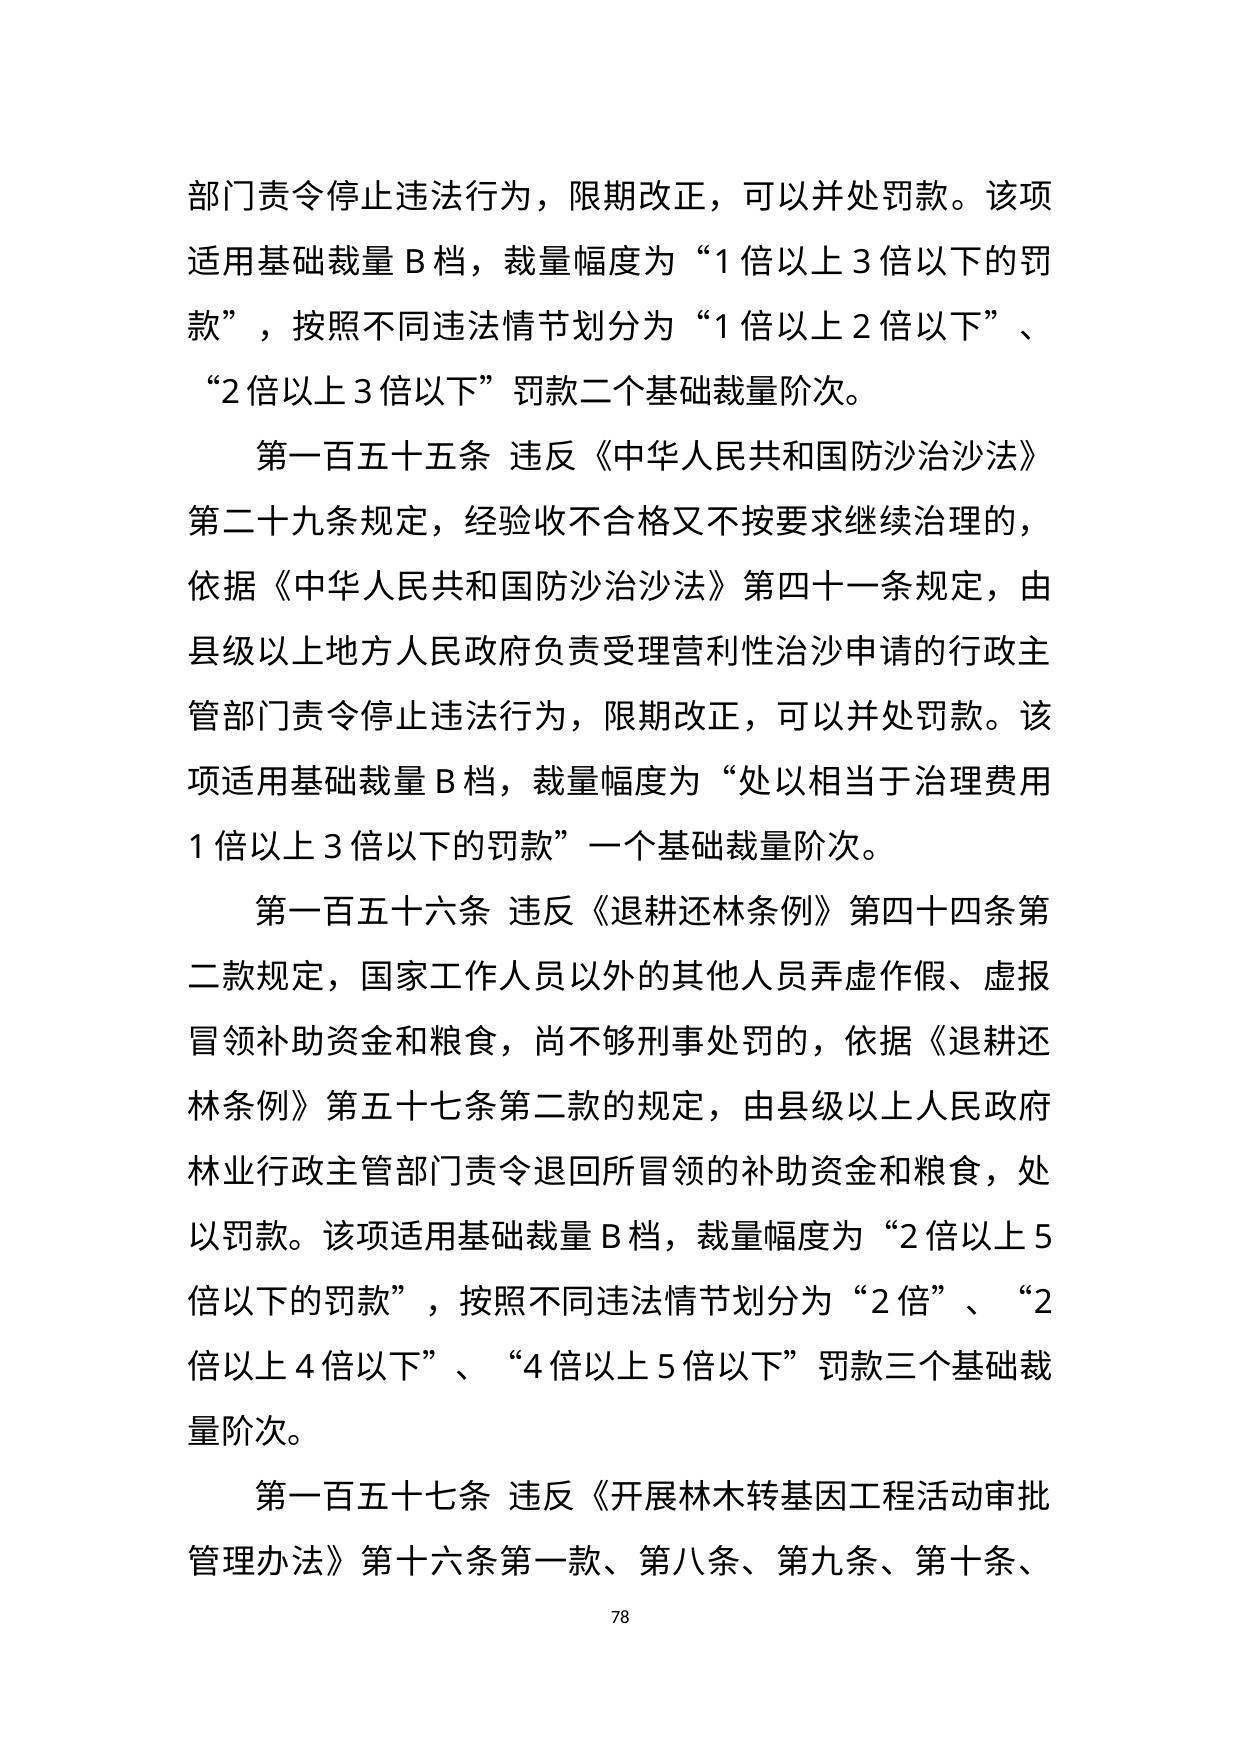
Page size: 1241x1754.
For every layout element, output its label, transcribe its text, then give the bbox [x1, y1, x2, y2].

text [187, 1462, 1053, 1592]
text 第一百五十六条 违反《退耕还林条例》第四十四条第二款规定，国家工作人员以外的其他人员弄虚作假、虚报冒领补助资金和粮食，尚不够刑事处罚的，依据《退耕还林条例》第五十七条第二款的规定，由县级以上人民政府林业行政主管部门责令退回所冒领的补助资金和粮食，处以罚款。该项适用基础裁量B档，裁量幅度为“2倍以上5倍以下的罚款”，按照不同违法情节划分为“2倍”、“2倍以上4倍以下”、“4倍以上5倍以下”罚款三个基础裁量阶次。 [187, 877, 1053, 1462]
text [187, 162, 1053, 422]
text 第一百五十五条 违反《中华人民共和国防沙治沙法》第二十九条规定，经验收不合格又不按要求继续治理的，依据《中华人民共和国防沙治沙法》第四十一条规定，由县级以上地方人民政府负责受理营利性治沙申请的行政主管部门责令停止违法行为，限期改正，可以并处罚款。该项适用基础裁量B档，裁量幅度为“处以相当于治理费用1倍以上3倍以下的罚款”一个基础裁量阶次。 [187, 422, 1053, 877]
